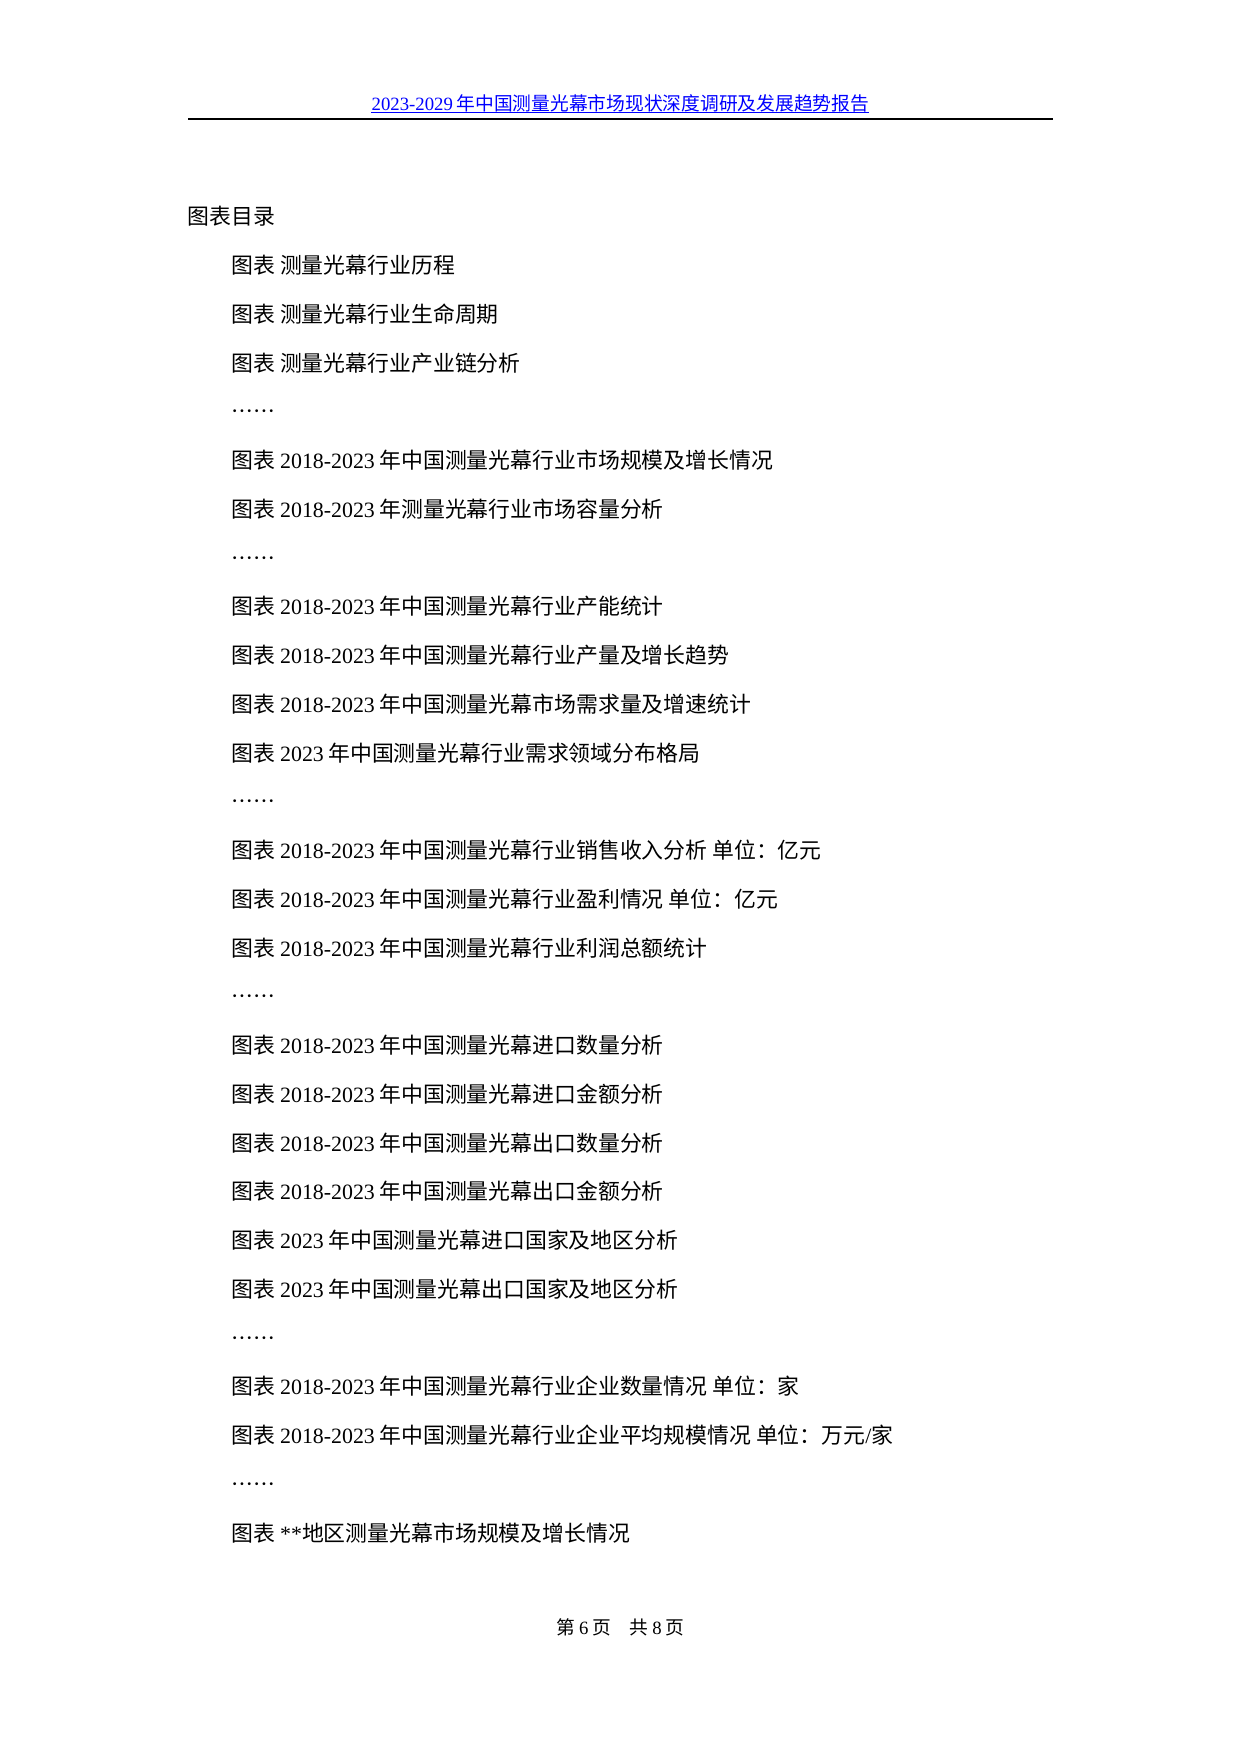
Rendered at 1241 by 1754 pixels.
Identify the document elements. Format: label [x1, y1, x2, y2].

text [187, 150, 1053, 1548]
